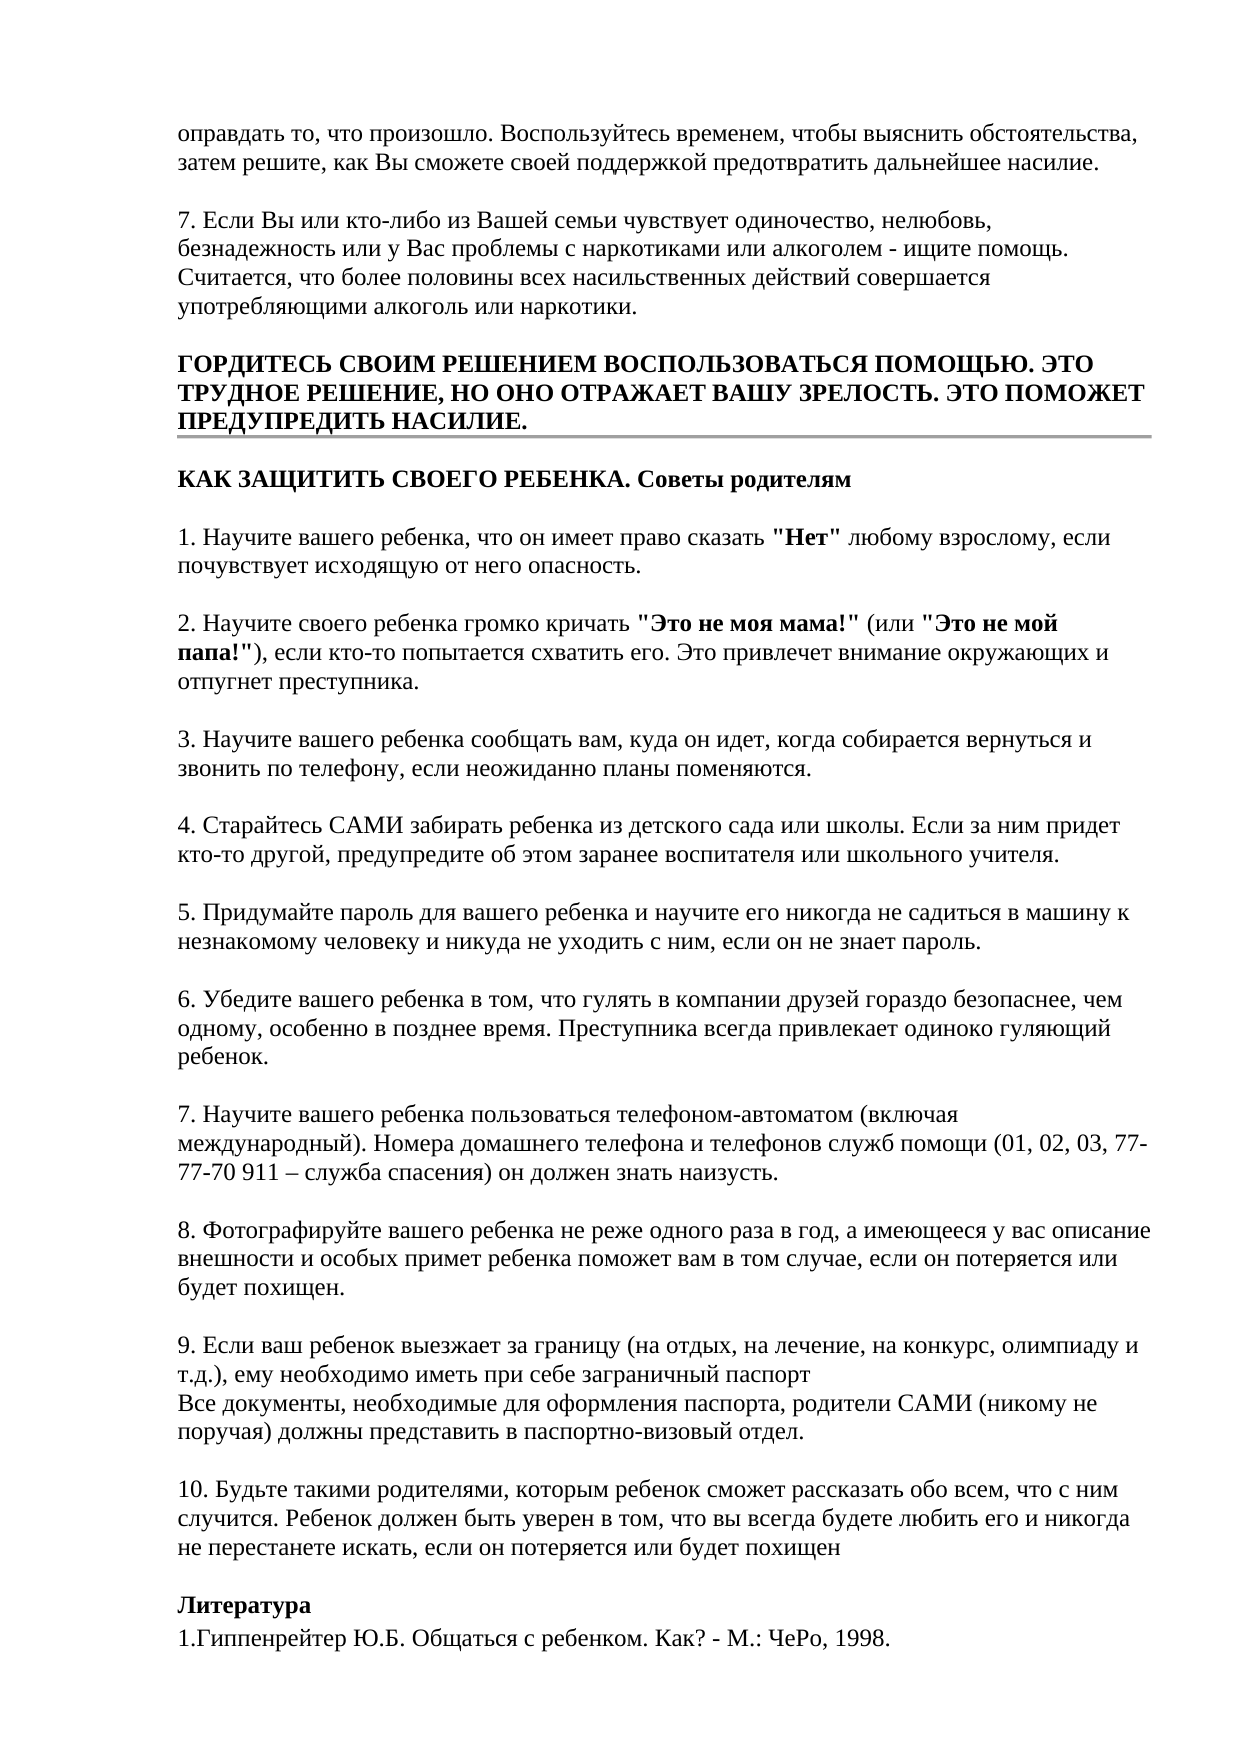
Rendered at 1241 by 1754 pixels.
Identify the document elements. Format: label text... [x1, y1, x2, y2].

text 7. Если Вы или кто-либо из Вашей семьи чувствует одиночество, нелюбовь, безнадежность или у Вас проблемы с наркотиками или алкоголем - ищите помощь. Считается, что более половины всех насильственных действий совершается употребляющими алкоголь или наркотики. [177, 205, 1152, 320]
text 10. Будьте такими родителями, которым ребенок сможет рассказать обо всем, что с ним случится. Ребенок должен быть уверен в том, что вы всегда будете любить его и никогда не перестанете искать, если он потеряется или будет похищен [177, 1474, 1152, 1561]
text 8. Фотографируйте вашего ребенка не реже одного раза в год, а имеющееся у вас описание внешности и особых примет ребенка поможет вам в том случае, если он потеряется или будет похищен. [177, 1215, 1152, 1301]
text 1.Гиппенрейтер Ю.Б. Общаться с ребенком. Как? - М.: ЧеРо, 1998. [177, 1623, 1152, 1651]
text 4. Старайтесь САМИ забирать ребенка из детского сада или школы. Если за ним придет кто-то другой, предупредите об этом заранее воспитателя или школьного учителя. [177, 811, 1152, 868]
text 2. Научите своего ребенка громко кричать "Это не моя мама!" (или "Это не мой папа!"), если кто-то попытается схватить его. Это привлечет внимание окружающих и отпугнет преступника. [177, 608, 1152, 695]
subtitle ГОРДИТЕСЬ СВОИМ РЕШЕНИЕМ ВОСПОЛЬЗОВАТЬСЯ ПОМОЩЬЮ. ЭТО ТРУДНОЕ РЕШЕНИЕ, НО ОНО ОТРАЖАЕТ ВАШУ ЗРЕЛОСТЬ. ЭТО ПОМОЖЕТ ПРЕДУПРЕДИТЬ НАСИЛИЕ. [177, 349, 1152, 435]
text 9. Если ваш ребенок выезжает за границу (на отдых, на лечение, на конкурс, олимпиаду и т.д.), ему необходимо иметь при себе заграничный паспорт Все документы, необходимые для оформления паспорта, родители САМИ (никому не поручая) должны представить в паспортно-визовый отдел. [177, 1330, 1152, 1445]
text 6. Убедите вашего ребенка в том, что гулять в компании друзей гораздо безопаснее, чем одному, особенно в позднее время. Преступника всегда привлекает одиноко гуляющий ребенок. [177, 984, 1152, 1070]
subtitle КАК ЗАЩИТИТЬ СВОЕГО РЕБЕНКА. Советы родителям [177, 464, 1152, 493]
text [177, 118, 1152, 176]
text 1. Научите вашего ребенка, что он имеет право сказать "Нет" любому взрослому, если почувствует исходящую от него опасность. [177, 522, 1152, 579]
text Литература [177, 1590, 1152, 1618]
text 7. Научите вашего ребенка пользоваться телефоном-автоматом (включая международный). Номера домашнего телефона и телефонов служб помощи (01, 02, 03, 77-77-70 911 – служба спасения) он должен знать наизусть. [177, 1099, 1152, 1186]
text 5. Придумайте пароль для вашего ребенка и научите его никогда не садиться в машину к незнакомому человеку и никуда не уходить с ним, если он не знает пароль. [177, 897, 1152, 955]
text 3. Научите вашего ребенка сообщать вам, куда он идет, когда собирается вернуться и звонить по телефону, если неожиданно планы поменяются. [177, 724, 1152, 781]
